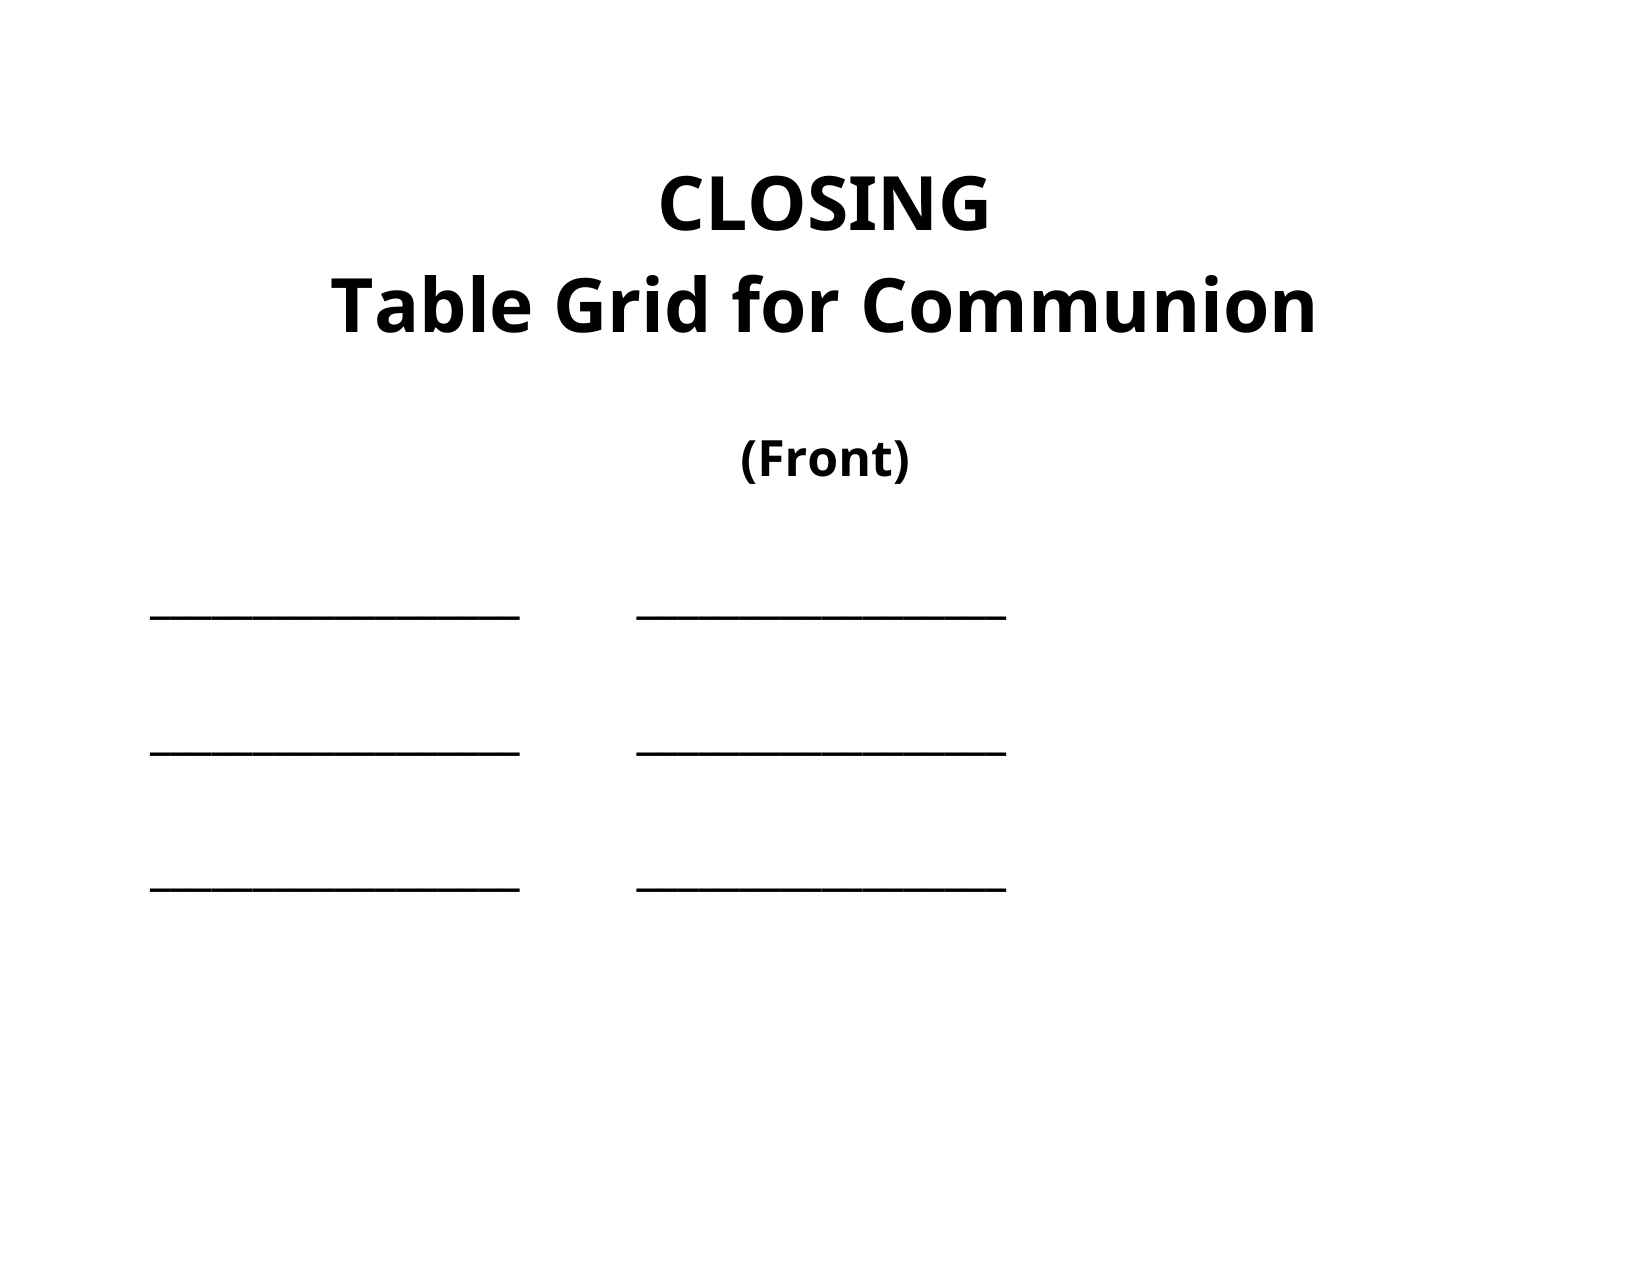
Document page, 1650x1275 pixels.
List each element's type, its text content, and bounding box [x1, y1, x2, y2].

text __________________ __________________ [150, 831, 1500, 899]
text __________________ __________________ [150, 559, 1500, 627]
text CLOSING [150, 150, 1500, 252]
text __________________ __________________ [150, 695, 1500, 763]
text Table Grid for Communion [150, 252, 1500, 354]
text (Front) [150, 422, 1500, 491]
